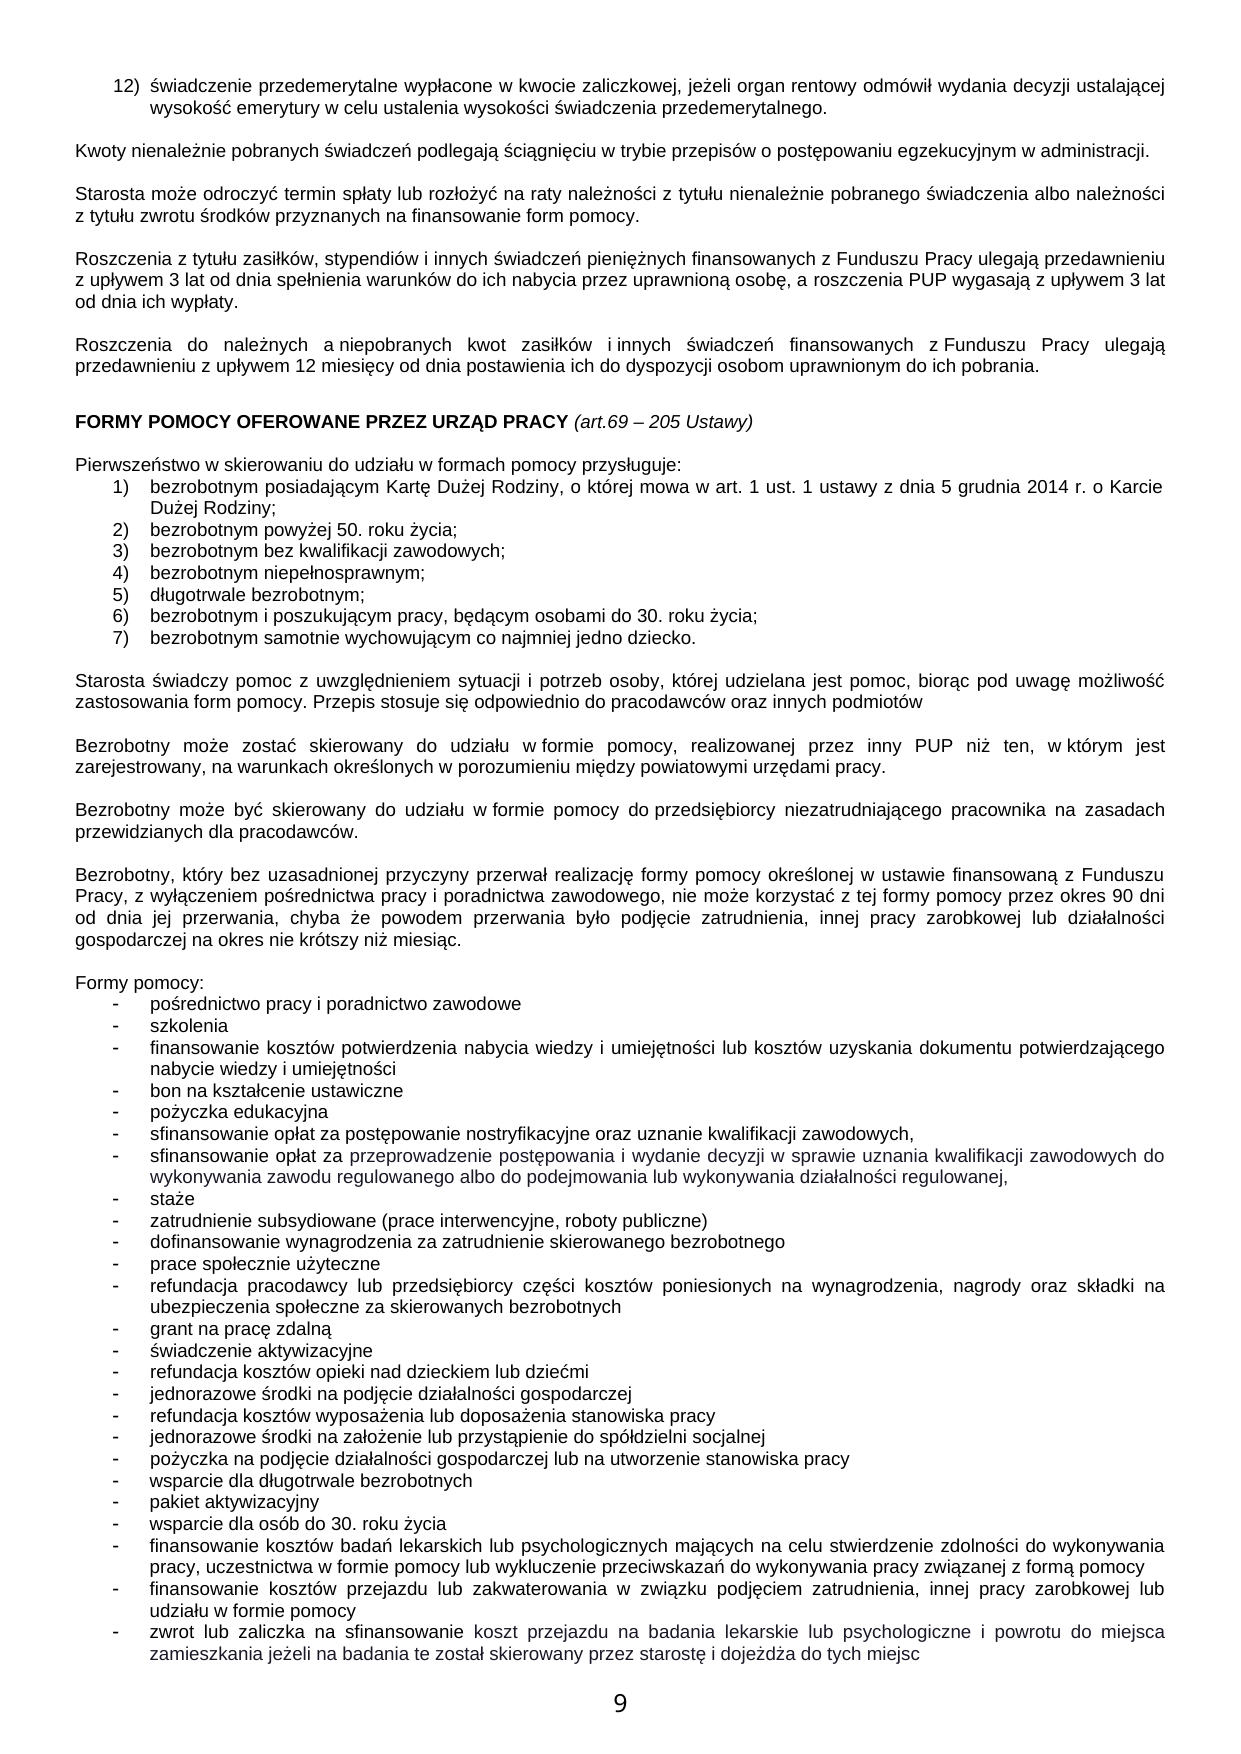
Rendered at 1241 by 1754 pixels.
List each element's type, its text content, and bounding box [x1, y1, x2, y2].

text Bezrobotny może zostać skierowany do udziału w formie pomocy, realizowanej przez inny PUP niż ten, w którym jest zarejestrowany, na warunkach określonych w porozumieniu między powiatowymi urzędami pracy. [75, 734, 1165, 777]
list bezrobotnym i poszukującym pracy, będącym osobami do 30. roku życia; [112, 605, 1165, 627]
list świadczenie aktywizacyjne [112, 1339, 1165, 1361]
list szkolenia [112, 1015, 1165, 1036]
list bezrobotnym powyżej 50. roku życia; [112, 519, 1165, 540]
text Starosta może odroczyć termin spłaty lub rozłożyć na raty należności z tytułu nienależnie pobranego świadczenia albo należności z tytułu zwrotu środków przyznanych na finansowanie form pomocy. [75, 183, 1165, 226]
list refundacja pracodawcy lub przedsiębiorcy części kosztów poniesionych na wynagrodzenia, nagrody oraz składki na ubezpieczenia społeczne za skierowanych bezrobotnych [112, 1274, 1165, 1318]
list dofinansowanie wynagrodzenia za zatrudnienie skierowanego bezrobotnego [112, 1231, 1165, 1253]
list bezrobotnym niepełnosprawnym; [112, 562, 1165, 583]
list finansowanie kosztów badań lekarskich lub psychologicznych mających na celu stwierdzenie zdolności do wykonywania pracy, uczestnictwa w formie pomocy lub wykluczenie przeciwskazań do wykonywania pracy związanej z formą pomocy [112, 1534, 1165, 1578]
list zatrudnienie subsydiowane (prace interwencyjne, roboty publiczne) [112, 1209, 1165, 1231]
list bezrobotnym samotnie wychowującym co najmniej jedno dziecko. [112, 627, 1165, 648]
text Roszczenia z tytułu zasiłków, stypendiów i innych świadczeń pieniężnych finansowanych z Funduszu Pracy ulegają przedawnieniu z upływem 3 lat od dnia spełnienia warunków do ich nabycia przez uprawnioną osobę, a roszczenia PUP wygasają z upływem 3 lat od dnia ich wypłaty. [75, 247, 1165, 312]
list sfinansowanie opłat za postępowanie nostryfikacyjne oraz uznanie kwalifikacji zawodowych, [112, 1123, 1165, 1145]
text Bezrobotny, który bez uzasadnionej przyczyny przerwał realizację formy pomocy określonej w ustawie finansowaną z Funduszu Pracy, z wyłączeniem pośrednictwa pracy i poradnictwa zawodowego, nie może korzystać z tej formy pomocy przez okres 90 dni od dnia jej przerwania, chyba że powodem przerwania było podjęcie zatrudnienia, innej pracy zarobkowej lub działalności gospodarczej na okres nie krótszy niż miesiąc. [75, 864, 1165, 950]
list pożyczka edukacyjna [112, 1101, 1165, 1123]
text FORMY POMOCY OFEROWANE PRZEZ URZĄD PRACY (art.69 – 205 Ustawy) [75, 411, 1165, 432]
list staże [112, 1188, 1165, 1209]
text Bezrobotny może być skierowany do udziału w formie pomocy do przedsiębiorcy niezatrudniającego pracownika na zasadach przewidzianych dla pracodawców. [75, 799, 1165, 842]
list pakiet aktywizacyjny [112, 1491, 1165, 1513]
text Pierwszeństwo w skierowaniu do udziału w formach pomocy przysługuje: [75, 454, 1165, 476]
text Roszczenia do należnych a niepobranych kwot zasiłków i innych świadczeń finansowanych z Funduszu Pracy ulegają przedawnieniu z upływem 12 miesięcy od dnia postawienia ich do dyspozycji osobom uprawnionym do ich pobrania. [75, 334, 1165, 377]
text Kwoty nienależnie pobranych świadczeń podlegają ściągnięciu w trybie przepisów o postępowaniu egzekucyjnym w administracji. [75, 140, 1165, 161]
list jednorazowe środki na podjęcie działalności gospodarczej [112, 1383, 1165, 1404]
list finansowanie kosztów przejazdu lub zakwaterowania w związku podjęciem zatrudnienia, innej pracy zarobkowej lub udziału w formie pomocy [112, 1578, 1165, 1621]
list jednorazowe środki na założenie lub przystąpienie do spółdzielni socjalnej [112, 1426, 1165, 1448]
text Starosta świadczy pomoc z uwzględnieniem sytuacji i potrzeb osoby, której udzielana jest pomoc, biorąc pod uwagę możliwość zastosowania form pomocy. Przepis stosuje się odpowiednio do pracodawców oraz innych podmiotów [75, 670, 1165, 713]
list bezrobotnym posiadającym Kartę Dużej Rodziny, o której mowa w art. 1 ust. 1 ustawy z dnia 5 grudnia 2014 r. o Karcie Dużej Rodziny; [112, 476, 1165, 519]
list bezrobotnym bez kwalifikacji zawodowych; [112, 540, 1165, 562]
list wsparcie dla osób do 30. roku życia [112, 1513, 1165, 1534]
list refundacja kosztów wyposażenia lub doposażenia stanowiska pracy [112, 1404, 1165, 1426]
list wsparcie dla długotrwale bezrobotnych [112, 1469, 1165, 1491]
list grant na pracę zdalną [112, 1318, 1165, 1339]
list refundacja kosztów opieki nad dzieckiem lub dziećmi [112, 1361, 1165, 1383]
list pożyczka na podjęcie działalności gospodarczej lub na utworzenie stanowiska pracy [112, 1448, 1165, 1469]
list zwrot lub zaliczka na sfinansowanie koszt przejazdu na badania lekarskie lub psychologiczne i powrotu do miejsca zamieszkania jeżeli na badania te został skierowany przez starostę i dojeżdża do tych miejsc [112, 1621, 1165, 1664]
list bon na kształcenie ustawiczne [112, 1080, 1165, 1101]
list prace społecznie użyteczne [112, 1253, 1165, 1274]
text Formy pomocy: [75, 972, 1165, 993]
list pośrednictwo pracy i poradnictwo zawodowe [112, 993, 1165, 1015]
list sfinansowanie opłat za przeprowadzenie postępowania i wydanie decyzji w sprawie uznania kwalifikacji zawodowych do wykonywania zawodu regulowanego albo do podejmowania lub wykonywania działalności regulowanej, [112, 1145, 1165, 1188]
list długotrwale bezrobotnym; [112, 583, 1165, 605]
list świadczenie przedemerytalne wypłacone w kwocie zaliczkowej, jeżeli organ rentowy odmówił wydania decyzji ustalającej wysokość emerytury w celu ustalenia wysokości świadczenia przedemerytalnego. [113, 75, 1165, 118]
list finansowanie kosztów potwierdzenia nabycia wiedzy i umiejętności lub kosztów uzyskania dokumentu potwierdzającego nabycie wiedzy i umiejętności [112, 1036, 1165, 1080]
